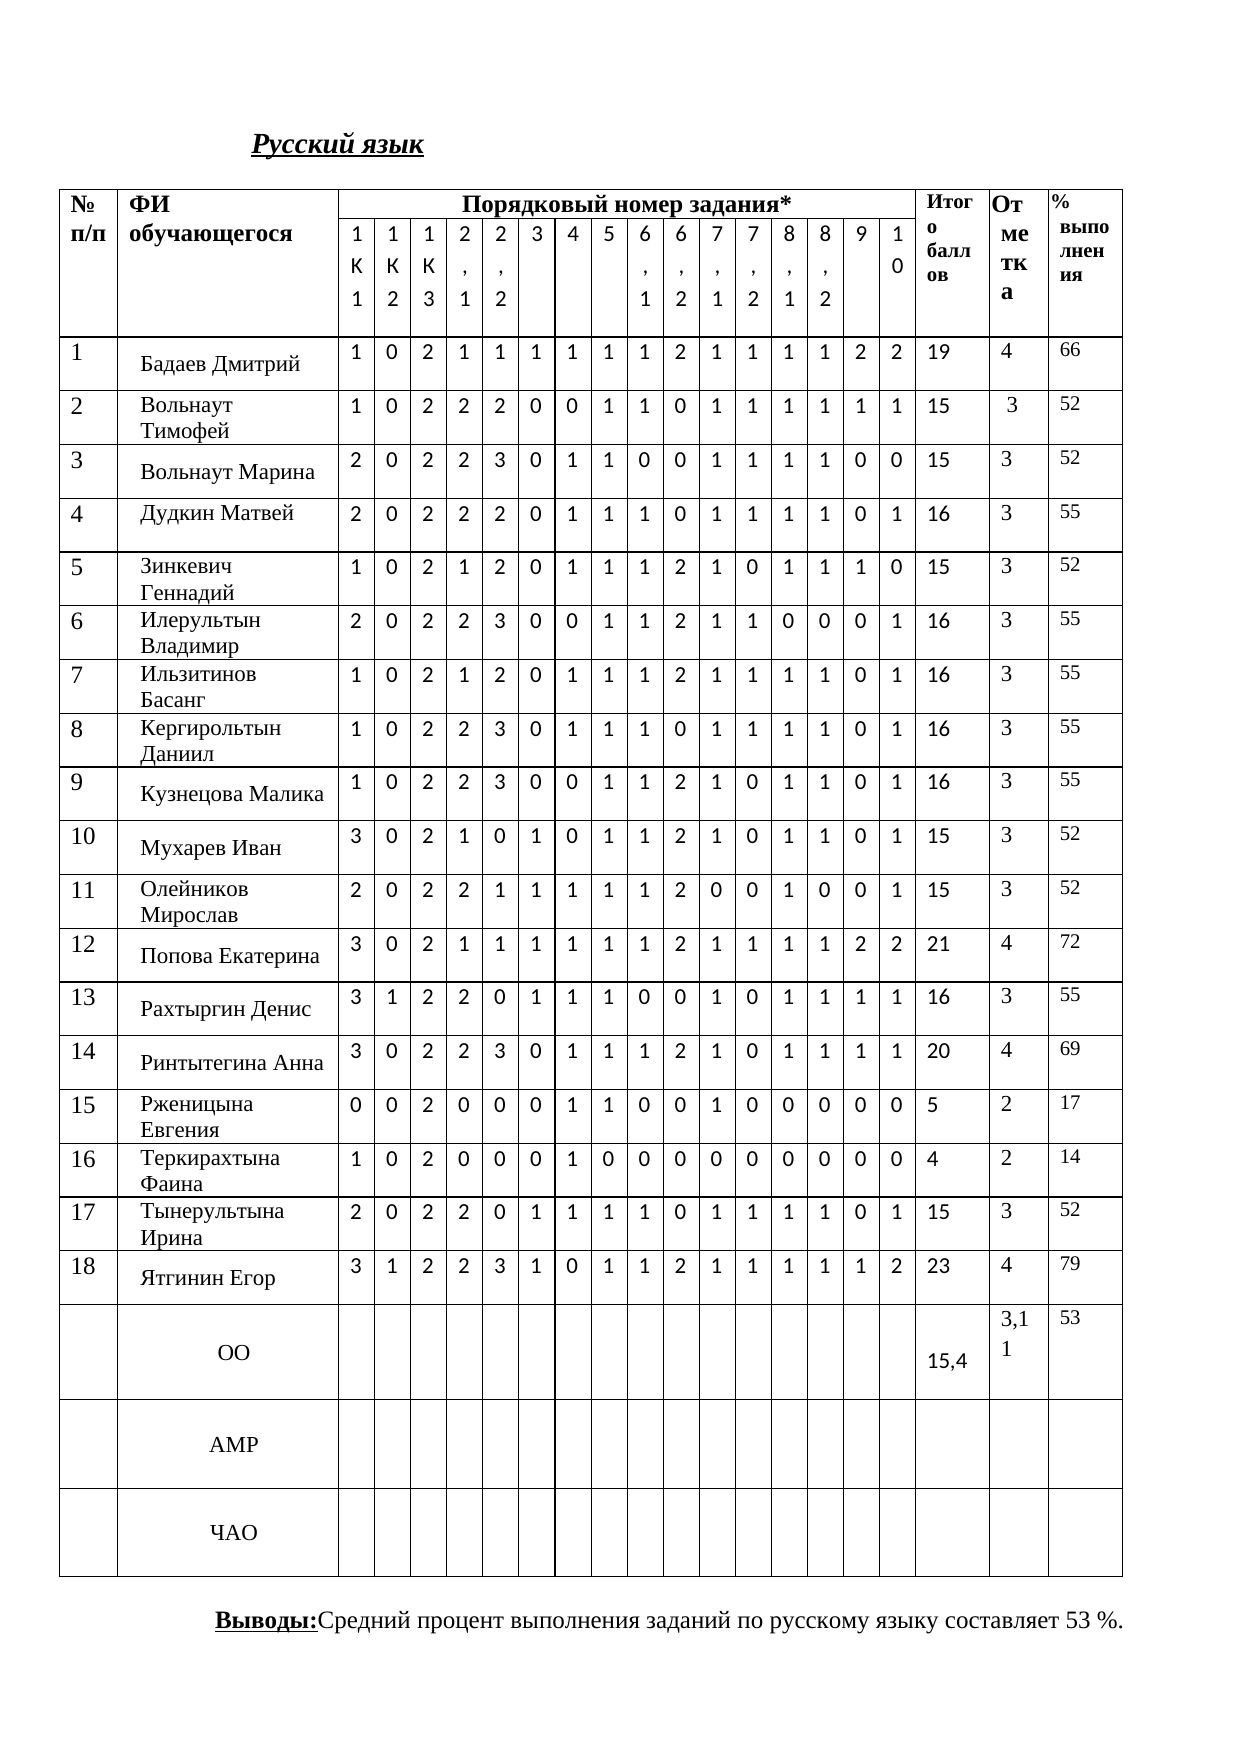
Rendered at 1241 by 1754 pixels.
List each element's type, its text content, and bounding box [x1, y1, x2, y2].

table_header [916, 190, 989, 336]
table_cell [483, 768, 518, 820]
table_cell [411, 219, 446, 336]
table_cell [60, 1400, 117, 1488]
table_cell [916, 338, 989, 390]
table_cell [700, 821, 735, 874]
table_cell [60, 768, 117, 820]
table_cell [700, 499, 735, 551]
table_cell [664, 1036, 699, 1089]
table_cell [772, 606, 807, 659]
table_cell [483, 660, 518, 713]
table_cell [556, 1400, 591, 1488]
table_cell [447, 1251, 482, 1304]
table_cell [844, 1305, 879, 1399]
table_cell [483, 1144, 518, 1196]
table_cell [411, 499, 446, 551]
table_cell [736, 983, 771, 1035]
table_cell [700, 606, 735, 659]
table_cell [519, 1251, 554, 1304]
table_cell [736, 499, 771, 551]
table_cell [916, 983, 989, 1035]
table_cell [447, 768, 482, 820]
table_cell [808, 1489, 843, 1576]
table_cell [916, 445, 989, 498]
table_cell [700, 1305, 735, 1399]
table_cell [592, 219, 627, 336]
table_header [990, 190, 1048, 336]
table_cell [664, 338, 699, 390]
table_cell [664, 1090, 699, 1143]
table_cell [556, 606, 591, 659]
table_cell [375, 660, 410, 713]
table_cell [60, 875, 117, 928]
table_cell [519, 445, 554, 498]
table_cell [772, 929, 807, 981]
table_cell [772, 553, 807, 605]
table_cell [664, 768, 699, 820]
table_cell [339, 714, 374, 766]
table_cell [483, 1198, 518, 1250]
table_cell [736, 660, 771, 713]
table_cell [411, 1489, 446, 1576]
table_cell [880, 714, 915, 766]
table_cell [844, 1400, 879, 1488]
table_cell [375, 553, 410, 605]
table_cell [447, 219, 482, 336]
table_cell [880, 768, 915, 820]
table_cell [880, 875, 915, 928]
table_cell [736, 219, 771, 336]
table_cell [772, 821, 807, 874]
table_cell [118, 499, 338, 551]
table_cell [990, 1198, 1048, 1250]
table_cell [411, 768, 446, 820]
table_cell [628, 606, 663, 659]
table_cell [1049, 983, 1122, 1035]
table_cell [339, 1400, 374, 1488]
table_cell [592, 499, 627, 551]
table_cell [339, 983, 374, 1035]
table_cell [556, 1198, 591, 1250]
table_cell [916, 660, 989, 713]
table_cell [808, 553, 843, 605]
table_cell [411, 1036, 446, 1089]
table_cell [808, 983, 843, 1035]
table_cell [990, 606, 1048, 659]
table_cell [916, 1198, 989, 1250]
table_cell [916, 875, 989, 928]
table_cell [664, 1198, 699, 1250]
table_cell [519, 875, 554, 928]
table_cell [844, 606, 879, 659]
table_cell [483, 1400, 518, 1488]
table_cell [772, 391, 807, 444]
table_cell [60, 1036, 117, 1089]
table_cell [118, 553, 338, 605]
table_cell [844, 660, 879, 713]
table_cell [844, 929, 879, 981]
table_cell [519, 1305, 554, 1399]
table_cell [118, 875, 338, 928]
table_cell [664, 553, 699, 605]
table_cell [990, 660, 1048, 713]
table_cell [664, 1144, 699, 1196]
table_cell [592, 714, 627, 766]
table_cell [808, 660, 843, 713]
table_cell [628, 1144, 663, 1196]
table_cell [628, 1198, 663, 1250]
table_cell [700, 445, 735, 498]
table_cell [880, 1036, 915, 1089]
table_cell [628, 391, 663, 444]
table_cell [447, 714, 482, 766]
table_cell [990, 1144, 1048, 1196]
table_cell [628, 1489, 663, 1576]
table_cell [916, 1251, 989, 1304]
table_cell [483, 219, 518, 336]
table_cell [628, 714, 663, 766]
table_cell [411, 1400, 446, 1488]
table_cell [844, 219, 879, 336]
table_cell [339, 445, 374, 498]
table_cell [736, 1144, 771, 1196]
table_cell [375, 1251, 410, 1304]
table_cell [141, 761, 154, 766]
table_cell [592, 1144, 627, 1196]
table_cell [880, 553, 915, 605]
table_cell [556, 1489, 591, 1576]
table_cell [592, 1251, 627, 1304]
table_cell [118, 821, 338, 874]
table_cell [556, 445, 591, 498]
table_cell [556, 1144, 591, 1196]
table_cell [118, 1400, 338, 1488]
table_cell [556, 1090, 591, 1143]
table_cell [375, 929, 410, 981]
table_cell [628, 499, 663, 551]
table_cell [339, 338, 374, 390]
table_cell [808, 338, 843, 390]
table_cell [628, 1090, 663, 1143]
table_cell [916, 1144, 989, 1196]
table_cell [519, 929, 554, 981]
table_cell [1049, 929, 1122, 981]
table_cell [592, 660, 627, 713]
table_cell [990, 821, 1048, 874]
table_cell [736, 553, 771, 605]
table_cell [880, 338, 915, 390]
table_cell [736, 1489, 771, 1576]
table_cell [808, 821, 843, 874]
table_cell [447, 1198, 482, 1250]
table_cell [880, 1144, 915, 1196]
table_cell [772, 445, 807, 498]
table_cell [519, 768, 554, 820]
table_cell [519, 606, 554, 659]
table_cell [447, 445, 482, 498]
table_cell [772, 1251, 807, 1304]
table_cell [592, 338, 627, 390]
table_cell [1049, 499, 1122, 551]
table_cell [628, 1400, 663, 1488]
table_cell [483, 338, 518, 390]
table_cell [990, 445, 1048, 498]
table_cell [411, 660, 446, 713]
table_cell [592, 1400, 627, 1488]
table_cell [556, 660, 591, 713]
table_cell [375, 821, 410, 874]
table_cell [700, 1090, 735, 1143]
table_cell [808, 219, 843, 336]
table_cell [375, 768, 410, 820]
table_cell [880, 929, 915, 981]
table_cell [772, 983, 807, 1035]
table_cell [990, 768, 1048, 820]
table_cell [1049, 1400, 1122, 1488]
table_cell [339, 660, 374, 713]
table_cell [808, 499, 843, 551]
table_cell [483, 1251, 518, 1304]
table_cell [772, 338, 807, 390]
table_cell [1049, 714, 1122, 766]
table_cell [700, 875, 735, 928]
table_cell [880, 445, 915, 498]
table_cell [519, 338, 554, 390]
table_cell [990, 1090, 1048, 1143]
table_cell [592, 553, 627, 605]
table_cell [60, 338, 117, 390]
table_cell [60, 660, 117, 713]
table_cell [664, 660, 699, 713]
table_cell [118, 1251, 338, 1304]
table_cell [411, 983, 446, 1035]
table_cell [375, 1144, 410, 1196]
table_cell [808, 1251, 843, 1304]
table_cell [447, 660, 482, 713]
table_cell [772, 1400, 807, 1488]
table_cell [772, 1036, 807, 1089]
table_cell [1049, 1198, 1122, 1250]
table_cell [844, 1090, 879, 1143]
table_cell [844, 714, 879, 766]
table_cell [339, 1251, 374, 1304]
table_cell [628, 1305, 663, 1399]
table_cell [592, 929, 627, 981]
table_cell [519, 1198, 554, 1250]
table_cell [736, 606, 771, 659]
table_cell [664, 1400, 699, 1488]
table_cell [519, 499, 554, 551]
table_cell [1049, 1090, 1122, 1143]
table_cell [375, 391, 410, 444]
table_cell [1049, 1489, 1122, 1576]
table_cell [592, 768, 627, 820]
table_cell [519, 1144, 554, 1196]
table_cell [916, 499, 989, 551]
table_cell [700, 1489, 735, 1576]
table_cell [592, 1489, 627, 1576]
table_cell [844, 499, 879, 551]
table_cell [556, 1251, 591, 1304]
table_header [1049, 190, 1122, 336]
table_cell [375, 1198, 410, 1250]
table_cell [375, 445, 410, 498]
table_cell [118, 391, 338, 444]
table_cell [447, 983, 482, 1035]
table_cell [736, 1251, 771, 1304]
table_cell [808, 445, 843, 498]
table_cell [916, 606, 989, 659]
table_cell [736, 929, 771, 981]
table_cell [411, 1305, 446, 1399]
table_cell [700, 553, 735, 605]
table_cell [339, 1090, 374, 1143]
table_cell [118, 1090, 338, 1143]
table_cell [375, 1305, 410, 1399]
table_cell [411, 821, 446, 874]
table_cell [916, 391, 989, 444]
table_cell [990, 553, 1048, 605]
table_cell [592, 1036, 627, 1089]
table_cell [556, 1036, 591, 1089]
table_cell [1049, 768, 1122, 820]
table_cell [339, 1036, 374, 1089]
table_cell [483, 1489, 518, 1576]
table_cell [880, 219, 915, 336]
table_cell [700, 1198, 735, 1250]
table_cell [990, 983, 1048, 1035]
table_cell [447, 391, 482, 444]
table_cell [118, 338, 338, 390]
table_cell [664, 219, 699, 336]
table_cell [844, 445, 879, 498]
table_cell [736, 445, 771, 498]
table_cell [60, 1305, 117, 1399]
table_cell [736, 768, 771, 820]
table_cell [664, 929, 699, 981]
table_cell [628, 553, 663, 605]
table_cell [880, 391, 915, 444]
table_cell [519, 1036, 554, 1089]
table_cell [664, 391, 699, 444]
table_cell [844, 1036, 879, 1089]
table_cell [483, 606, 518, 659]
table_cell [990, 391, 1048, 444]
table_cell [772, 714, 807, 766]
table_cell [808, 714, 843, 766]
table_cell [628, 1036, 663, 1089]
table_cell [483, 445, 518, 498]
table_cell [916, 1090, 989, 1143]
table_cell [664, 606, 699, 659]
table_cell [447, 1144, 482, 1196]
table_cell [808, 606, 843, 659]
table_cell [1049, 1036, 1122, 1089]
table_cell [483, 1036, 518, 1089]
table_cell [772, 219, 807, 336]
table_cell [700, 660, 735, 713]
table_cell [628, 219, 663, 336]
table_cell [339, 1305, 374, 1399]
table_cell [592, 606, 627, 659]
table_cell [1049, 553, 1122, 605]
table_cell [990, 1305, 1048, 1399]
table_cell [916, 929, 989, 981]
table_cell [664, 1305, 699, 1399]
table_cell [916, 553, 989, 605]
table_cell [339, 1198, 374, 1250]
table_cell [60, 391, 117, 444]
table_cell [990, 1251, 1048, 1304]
text Русский язык [177, 126, 1152, 160]
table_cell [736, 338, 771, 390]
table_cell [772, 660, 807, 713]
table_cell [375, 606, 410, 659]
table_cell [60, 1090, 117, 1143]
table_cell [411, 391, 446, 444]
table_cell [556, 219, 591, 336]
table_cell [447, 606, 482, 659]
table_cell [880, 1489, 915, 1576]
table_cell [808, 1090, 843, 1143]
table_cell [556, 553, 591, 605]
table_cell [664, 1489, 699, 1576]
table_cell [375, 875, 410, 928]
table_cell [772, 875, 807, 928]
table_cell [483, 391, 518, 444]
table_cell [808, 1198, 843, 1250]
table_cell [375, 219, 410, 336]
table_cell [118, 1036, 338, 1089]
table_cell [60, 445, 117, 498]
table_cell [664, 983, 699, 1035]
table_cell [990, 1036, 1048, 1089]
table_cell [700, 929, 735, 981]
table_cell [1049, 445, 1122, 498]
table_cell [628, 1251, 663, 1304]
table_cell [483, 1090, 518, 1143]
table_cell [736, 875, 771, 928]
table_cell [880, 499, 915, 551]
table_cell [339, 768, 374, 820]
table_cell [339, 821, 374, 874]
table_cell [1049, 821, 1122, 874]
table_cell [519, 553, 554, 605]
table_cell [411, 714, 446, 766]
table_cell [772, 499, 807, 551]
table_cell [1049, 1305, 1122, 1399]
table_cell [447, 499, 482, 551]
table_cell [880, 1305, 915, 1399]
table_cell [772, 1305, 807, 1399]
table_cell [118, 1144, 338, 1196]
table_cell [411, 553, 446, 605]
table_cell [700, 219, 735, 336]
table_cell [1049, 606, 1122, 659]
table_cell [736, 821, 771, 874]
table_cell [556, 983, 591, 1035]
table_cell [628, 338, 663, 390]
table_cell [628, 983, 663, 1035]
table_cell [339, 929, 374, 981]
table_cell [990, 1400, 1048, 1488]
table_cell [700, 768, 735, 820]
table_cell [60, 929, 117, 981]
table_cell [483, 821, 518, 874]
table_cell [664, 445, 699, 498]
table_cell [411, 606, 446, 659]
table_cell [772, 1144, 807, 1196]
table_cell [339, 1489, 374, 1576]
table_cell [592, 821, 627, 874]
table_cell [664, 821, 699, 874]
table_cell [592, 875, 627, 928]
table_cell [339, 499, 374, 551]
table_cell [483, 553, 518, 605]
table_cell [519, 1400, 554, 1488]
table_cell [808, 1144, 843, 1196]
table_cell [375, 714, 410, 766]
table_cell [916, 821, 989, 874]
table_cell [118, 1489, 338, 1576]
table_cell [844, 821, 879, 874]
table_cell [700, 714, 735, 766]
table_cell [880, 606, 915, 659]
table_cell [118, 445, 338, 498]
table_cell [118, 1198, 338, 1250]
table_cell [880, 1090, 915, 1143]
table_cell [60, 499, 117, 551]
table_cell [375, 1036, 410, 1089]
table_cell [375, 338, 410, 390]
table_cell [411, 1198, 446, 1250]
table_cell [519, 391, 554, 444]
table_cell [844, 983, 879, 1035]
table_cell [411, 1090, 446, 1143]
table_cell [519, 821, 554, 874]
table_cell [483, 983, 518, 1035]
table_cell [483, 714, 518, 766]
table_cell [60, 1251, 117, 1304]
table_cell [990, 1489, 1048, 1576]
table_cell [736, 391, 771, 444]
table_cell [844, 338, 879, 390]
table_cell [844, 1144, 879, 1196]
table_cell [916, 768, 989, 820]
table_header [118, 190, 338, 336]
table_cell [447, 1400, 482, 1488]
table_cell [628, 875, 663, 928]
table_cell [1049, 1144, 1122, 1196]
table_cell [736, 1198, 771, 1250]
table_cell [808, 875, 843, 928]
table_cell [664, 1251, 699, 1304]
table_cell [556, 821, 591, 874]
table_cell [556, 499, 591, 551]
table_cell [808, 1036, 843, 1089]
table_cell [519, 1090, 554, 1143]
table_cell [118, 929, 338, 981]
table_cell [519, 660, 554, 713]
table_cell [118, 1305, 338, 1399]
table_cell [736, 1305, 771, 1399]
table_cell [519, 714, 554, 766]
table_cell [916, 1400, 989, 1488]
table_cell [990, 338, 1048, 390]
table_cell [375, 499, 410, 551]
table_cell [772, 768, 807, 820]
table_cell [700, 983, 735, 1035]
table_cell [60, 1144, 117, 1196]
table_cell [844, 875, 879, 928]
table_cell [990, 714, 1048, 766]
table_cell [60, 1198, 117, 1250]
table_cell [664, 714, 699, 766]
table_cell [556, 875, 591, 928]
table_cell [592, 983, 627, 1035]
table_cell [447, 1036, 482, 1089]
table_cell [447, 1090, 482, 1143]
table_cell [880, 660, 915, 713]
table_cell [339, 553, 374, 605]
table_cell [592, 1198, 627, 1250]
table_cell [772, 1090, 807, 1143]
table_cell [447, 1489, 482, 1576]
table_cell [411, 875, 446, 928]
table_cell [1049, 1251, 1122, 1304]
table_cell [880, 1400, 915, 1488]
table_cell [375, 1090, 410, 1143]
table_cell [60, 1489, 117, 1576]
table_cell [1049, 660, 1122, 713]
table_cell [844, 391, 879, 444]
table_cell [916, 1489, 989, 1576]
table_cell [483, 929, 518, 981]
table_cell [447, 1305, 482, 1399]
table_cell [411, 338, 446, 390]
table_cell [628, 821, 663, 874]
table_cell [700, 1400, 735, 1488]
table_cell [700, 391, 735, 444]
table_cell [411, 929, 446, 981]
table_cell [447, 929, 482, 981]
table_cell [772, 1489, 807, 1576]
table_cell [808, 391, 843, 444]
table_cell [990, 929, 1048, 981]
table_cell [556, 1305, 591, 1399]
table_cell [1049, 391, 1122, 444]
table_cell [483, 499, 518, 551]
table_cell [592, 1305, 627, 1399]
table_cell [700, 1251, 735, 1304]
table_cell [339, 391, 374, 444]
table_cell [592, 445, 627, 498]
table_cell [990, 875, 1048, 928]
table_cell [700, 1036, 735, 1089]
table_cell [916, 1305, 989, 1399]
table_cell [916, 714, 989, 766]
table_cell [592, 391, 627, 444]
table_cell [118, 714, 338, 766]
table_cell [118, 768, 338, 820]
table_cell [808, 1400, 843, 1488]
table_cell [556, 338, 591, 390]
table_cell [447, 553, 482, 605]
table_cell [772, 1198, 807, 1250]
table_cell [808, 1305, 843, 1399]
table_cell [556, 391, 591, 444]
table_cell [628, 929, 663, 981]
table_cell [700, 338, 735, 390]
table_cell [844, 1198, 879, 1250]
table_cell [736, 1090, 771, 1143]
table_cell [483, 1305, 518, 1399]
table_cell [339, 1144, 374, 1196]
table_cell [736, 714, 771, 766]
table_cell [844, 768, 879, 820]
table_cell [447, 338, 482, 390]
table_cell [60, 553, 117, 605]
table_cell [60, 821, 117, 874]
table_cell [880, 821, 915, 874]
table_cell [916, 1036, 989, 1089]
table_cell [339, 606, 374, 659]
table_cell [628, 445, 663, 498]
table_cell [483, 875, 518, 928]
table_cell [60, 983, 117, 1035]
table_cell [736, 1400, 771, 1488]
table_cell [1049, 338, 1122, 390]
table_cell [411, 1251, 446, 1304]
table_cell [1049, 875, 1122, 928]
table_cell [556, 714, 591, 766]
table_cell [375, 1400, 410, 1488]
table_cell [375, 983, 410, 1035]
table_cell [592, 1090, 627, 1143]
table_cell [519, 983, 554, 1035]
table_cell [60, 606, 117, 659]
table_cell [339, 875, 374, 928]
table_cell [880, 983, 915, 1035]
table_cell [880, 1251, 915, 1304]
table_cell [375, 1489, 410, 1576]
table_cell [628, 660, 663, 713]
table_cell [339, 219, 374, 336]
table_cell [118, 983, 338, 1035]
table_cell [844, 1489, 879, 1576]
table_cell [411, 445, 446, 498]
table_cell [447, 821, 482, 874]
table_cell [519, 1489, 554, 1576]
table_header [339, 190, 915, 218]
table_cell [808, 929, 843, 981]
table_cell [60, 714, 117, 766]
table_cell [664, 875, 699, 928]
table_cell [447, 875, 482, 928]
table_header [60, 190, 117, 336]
text Выводы:Средний процент выполнения заданий по русскому языку составляет 53 %. [177, 1606, 1152, 1634]
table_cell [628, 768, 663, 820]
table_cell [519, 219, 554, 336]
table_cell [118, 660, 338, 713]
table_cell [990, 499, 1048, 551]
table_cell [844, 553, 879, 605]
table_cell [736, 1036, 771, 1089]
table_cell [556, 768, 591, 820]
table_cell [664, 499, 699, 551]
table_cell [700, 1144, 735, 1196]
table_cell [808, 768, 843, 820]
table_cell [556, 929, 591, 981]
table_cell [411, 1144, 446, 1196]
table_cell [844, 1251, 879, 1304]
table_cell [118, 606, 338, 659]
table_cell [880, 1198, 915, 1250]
